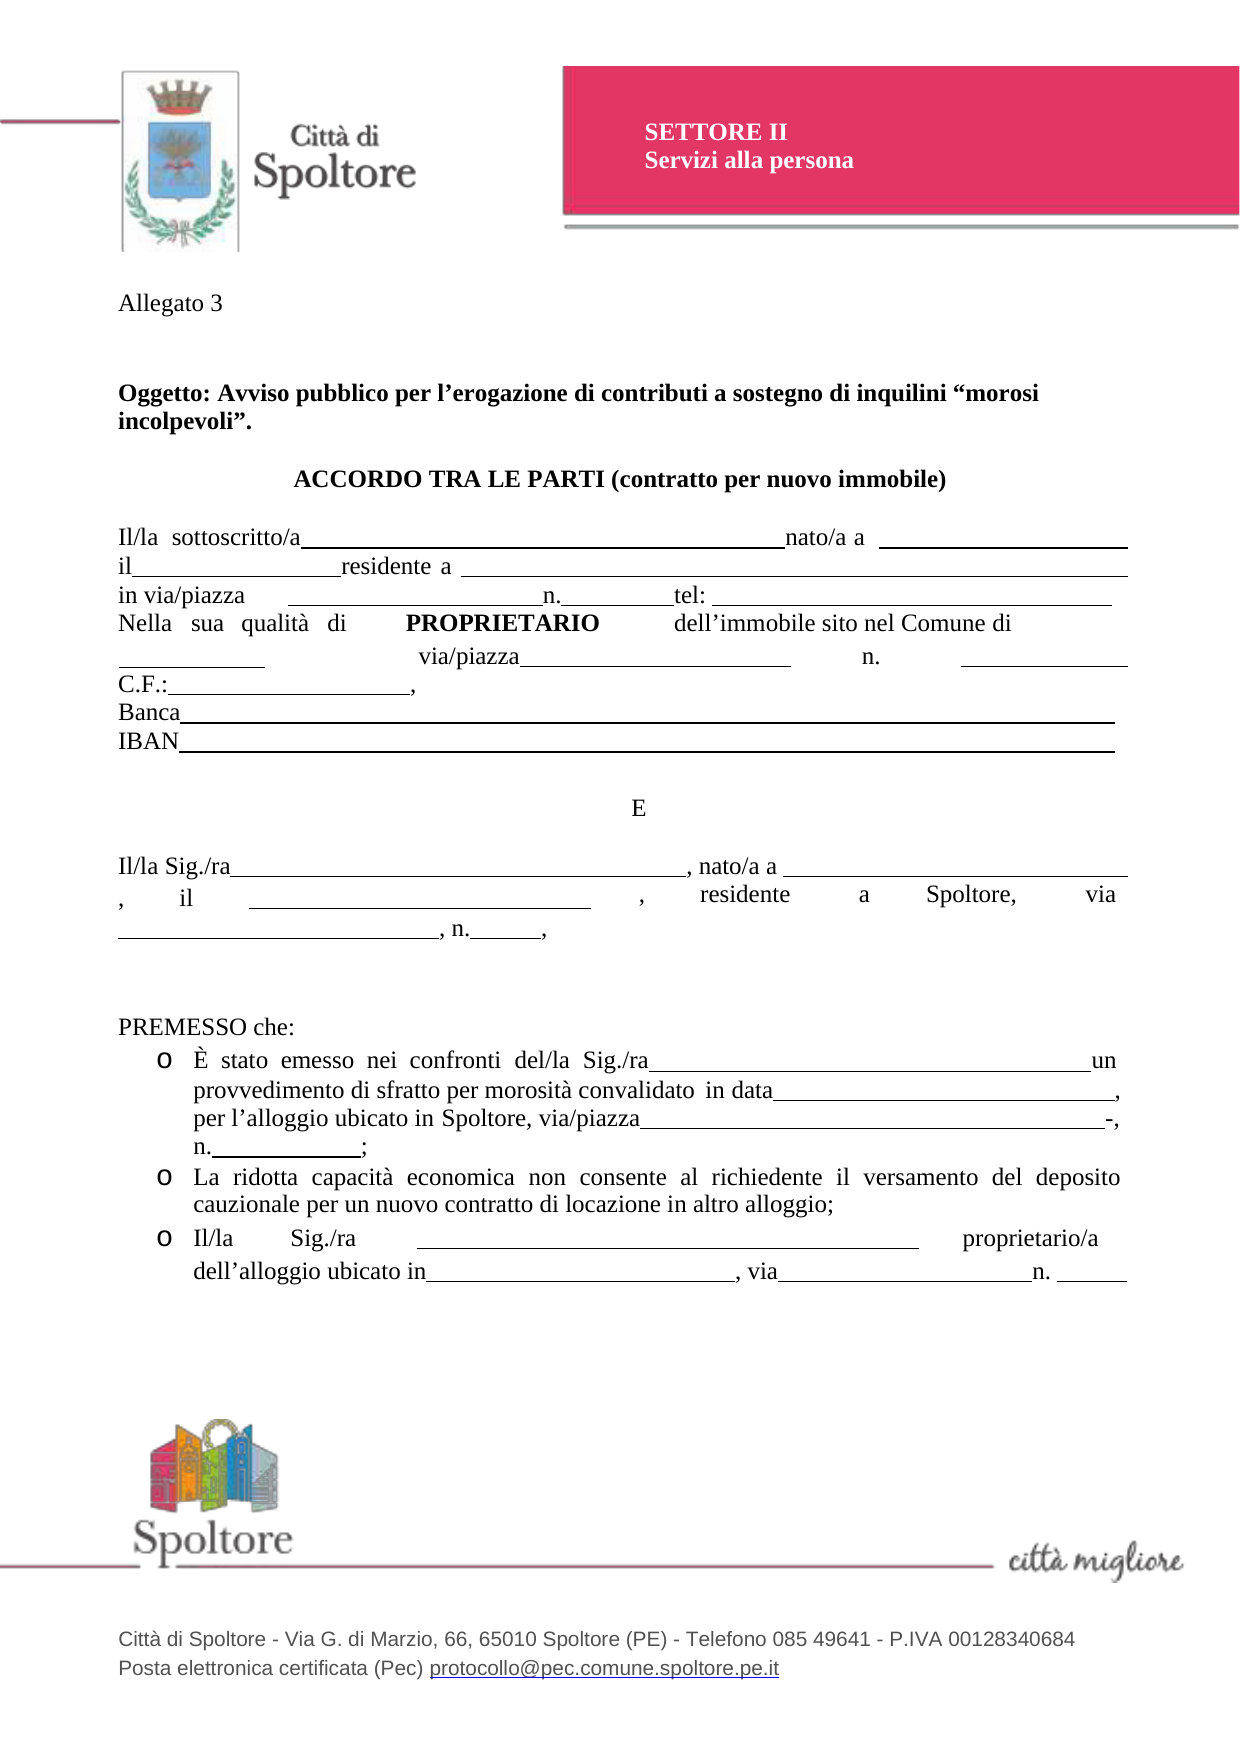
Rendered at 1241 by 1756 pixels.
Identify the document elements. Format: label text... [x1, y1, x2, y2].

text , n. , [118, 913, 596, 942]
picture [0, 66, 1240, 252]
list Il/la Sig./ra proprietario/a [156, 1219, 1140, 1253]
text n. [862, 638, 1140, 671]
list È stato emesso nei confronti del/la Sig./ra un provvedimento di sfratto per morosità convalidato in data , per l’alloggio ubicato in Spoltore, via/piazza -, n. ; [156, 1043, 1123, 1160]
text , residente a Spoltore, via [639, 879, 1140, 908]
text C.F.: , [118, 669, 417, 697]
picture [0, 1419, 1186, 1583]
text in via/piazza n. tel: Nella sua qualità di PROPRIETARIO dell’immobile sito nel Comune di [118, 580, 1117, 637]
text Banca IBAN [118, 697, 1117, 755]
text Il/la sottoscritto/a nato/a a [118, 522, 1140, 551]
text Il/la Sig./ra , nato/a a [118, 851, 1140, 879]
text E [138, 793, 1140, 822]
text ACCORDO TRA LE PARTI (contratto per nuovo immobile) [236, 464, 1003, 493]
list La ridotta capacità economica non consente al richiedente il versamento del deposito cauzionale per un nuovo contratto di locazione in altro alloggio; [156, 1161, 1121, 1218]
text Allegato 3 [118, 288, 1140, 317]
text il residente a [118, 551, 1140, 580]
text via/piazza [419, 638, 796, 671]
subtitle Oggetto: Avviso pubblico per l’erogazione di contributi a sostegno di inquilini “morosi incolpevoli”. [118, 378, 1140, 435]
text PREMESSO che: [118, 1009, 1140, 1042]
text dell’alloggio ubicato in , via n. [193, 1253, 1140, 1286]
text , il [118, 879, 596, 913]
